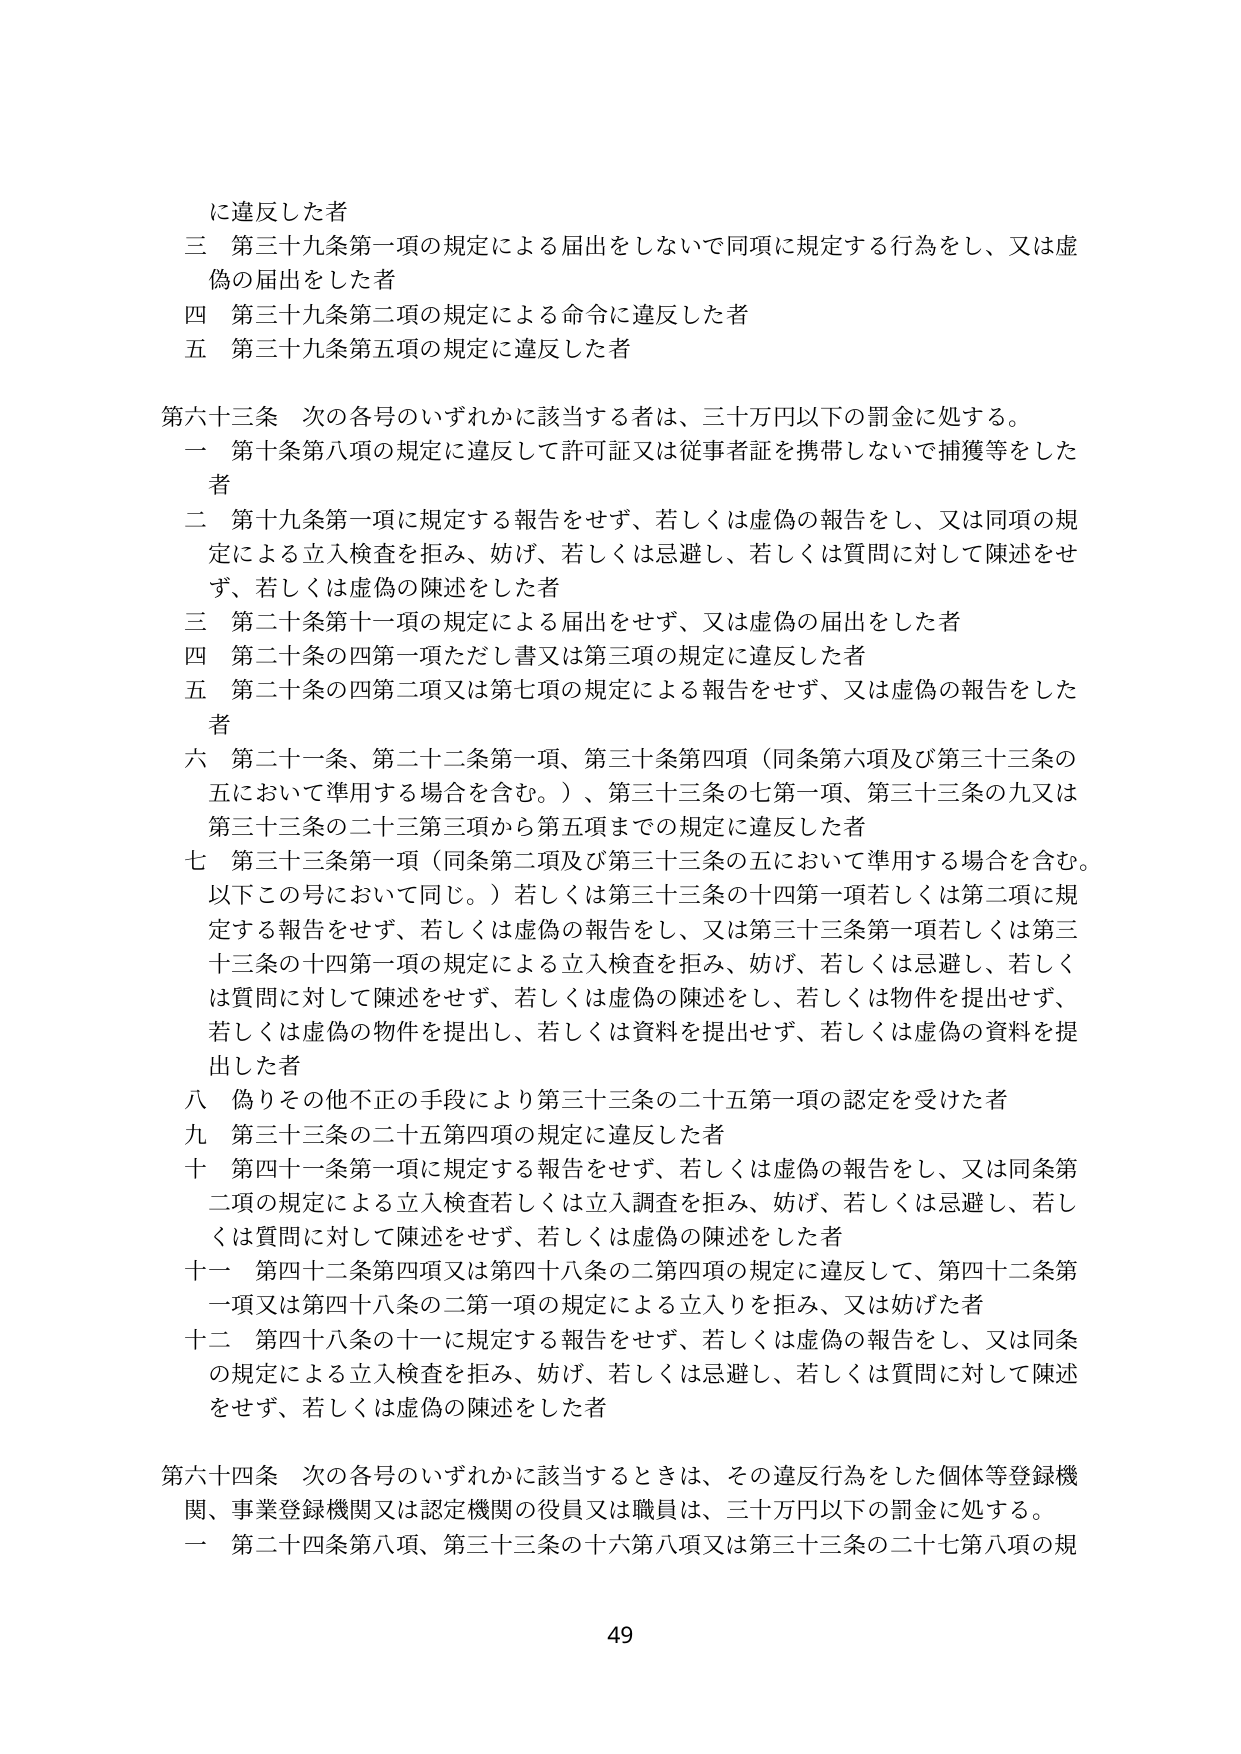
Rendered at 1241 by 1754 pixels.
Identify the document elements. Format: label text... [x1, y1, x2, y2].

text 七 第三十三条第一項（同条第二項及び第三十三条の五において準用する場合を含む。以下この号において同じ。）若しくは第三十三条の十四第一項若しくは第二項に規定する報告をせず、若しくは虚偽の報告をし、又は第三十三条第一項若しくは第三十三条の十四第一項の規定による立入検査を拒み、妨げ、若しくは忌避し、若しくは質問に対して陳述をせず、若しくは虚偽の陳述をし、若しくは物件を提出せず、若しくは虚偽の物件を提出し、若しくは資料を提出せず、若しくは虚偽の資料を提出した者 [184, 843, 1079, 1082]
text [184, 1526, 1079, 1560]
text 三 第二十条第十一項の規定による届出をせず、又は虚偽の届出をした者 [184, 604, 1079, 638]
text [184, 194, 1079, 228]
text 第六十三条 次の各号のいずれかに該当する者は、三十万円以下の罰金に処する。 [161, 399, 1079, 433]
text 第六十四条 次の各号のいずれかに該当するときは、その違反行為をした個体等登録機関、事業登録機関又は認定機関の役員又は職員は、三十万円以下の罰金に処する。 [161, 1458, 1079, 1526]
text 十 第四十一条第一項に規定する報告をせず、若しくは虚偽の報告をし、又は同条第二項の規定による立入検査若しくは立入調査を拒み、妨げ、若しくは忌避し、若しくは質問に対して陳述をせず、若しくは虚偽の陳述をした者 [184, 1150, 1079, 1253]
text 十一 第四十二条第四項又は第四十八条の二第四項の規定に違反して、第四十二条第一項又は第四十八条の二第一項の規定による立入りを拒み、又は妨げた者 [184, 1253, 1079, 1321]
text 一 第十条第八項の規定に違反して許可証又は従事者証を携帯しないで捕獲等をした者 [184, 433, 1079, 501]
text 四 第二十条の四第一項ただし書又は第三項の規定に違反した者 [184, 638, 1079, 672]
text 二 第十九条第一項に規定する報告をせず、若しくは虚偽の報告をし、又は同項の規定による立入検査を拒み、妨げ、若しくは忌避し、若しくは質問に対して陳述をせず、若しくは虚偽の陳述をした者 [184, 501, 1079, 604]
text 三 第三十九条第一項の規定による届出をしないで同項に規定する行為をし、又は虚偽の届出をした者 [184, 228, 1079, 296]
text 四 第三十九条第二項の規定による命令に違反した者 [184, 296, 1079, 330]
text 八 偽りその他不正の手段により第三十三条の二十五第一項の認定を受けた者 [184, 1082, 1079, 1116]
text 十二 第四十八条の十一に規定する報告をせず、若しくは虚偽の報告をし、又は同条の規定による立入検査を拒み、妨げ、若しくは忌避し、若しくは質問に対して陳述をせず、若しくは虚偽の陳述をした者 [184, 1321, 1079, 1424]
text 九 第三十三条の二十五第四項の規定に違反した者 [184, 1116, 1079, 1150]
text 五 第二十条の四第二項又は第七項の規定による報告をせず、又は虚偽の報告をした者 [184, 672, 1079, 740]
text 五 第三十九条第五項の規定に違反した者 [184, 330, 1079, 364]
text 六 第二十一条、第二十二条第一項、第三十条第四項（同条第六項及び第三十三条の五において準用する場合を含む。）、第三十三条の七第一項、第三十三条の九又は第三十三条の二十三第三項から第五項までの規定に違反した者 [184, 740, 1079, 843]
